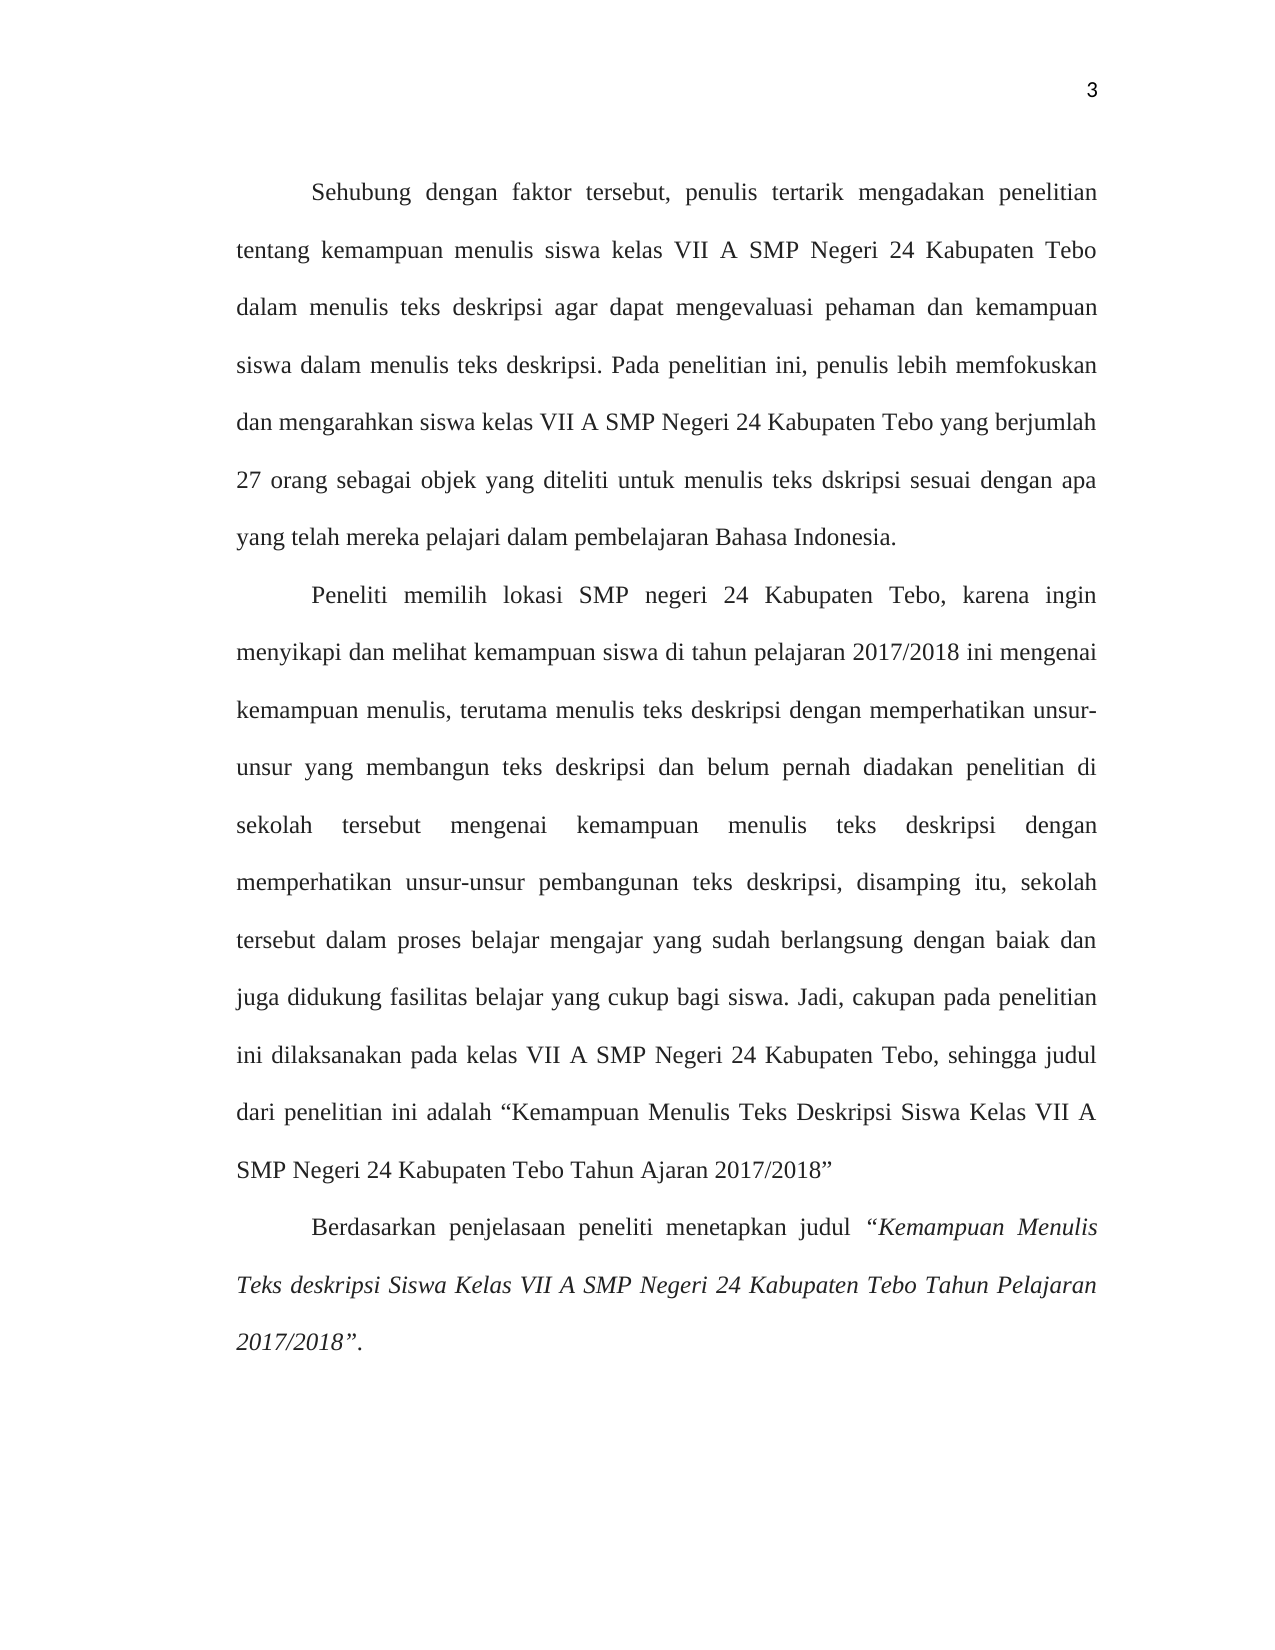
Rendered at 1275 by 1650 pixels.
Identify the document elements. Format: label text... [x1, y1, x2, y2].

text Peneliti memilih lokasi SMP negeri 24 Kabupaten Tebo, karena ingin menyikapi dan melihat kemampuan siswa di tahun pelajaran 2017/2018 ini mengenai kemampuan menulis, terutama menulis teks deskripsi dengan memperhatikan unsur-unsur yang membangun teks deskripsi dan belum pernah diadakan penelitian di sekolah tersebut mengenai kemampuan menulis teks deskripsi dengan memperhatikan unsur-unsur pembangunan teks deskripsi, disamping itu, sekolah tersebut dalam proses belajar mengajar yang sudah berlangsung dengan baiak dan juga didukung fasilitas belajar yang cukup bagi siswa. Jadi, cakupan pada penelitian ini dilaksanakan pada kelas VII A SMP Negeri 24 Kabupaten Tebo, sehingga judul dari penelitian ini adalah “Kemampuan Menulis Teks Deskripsi Siswa Kelas VII A SMP Negeri 24 Kabupaten Tebo Tahun Ajaran 2017/2018” [236, 580, 1098, 1183]
text Sehubung dengan faktor tersebut, penulis tertarik mengadakan penelitian tentang kemampuan menulis siswa kelas VII A SMP Negeri 24 Kabupaten Tebo dalam menulis teks deskripsi agar dapat mengevaluasi pehaman dan kemampuan siswa dalam menulis teks deskripsi. Pada penelitian ini, penulis lebih memfokuskan dan mengarahkan siswa kelas VII A SMP Negeri 24 Kabupaten Tebo yang berjumlah 27 orang sebagai objek yang diteliti untuk menulis teks dskripsi sesuai dengan apa yang telah mereka pelajari dalam pembelajaran Bahasa Indonesia. [236, 177, 1098, 551]
text Berdasarkan penjelasaan peneliti menetapkan judul “Kemampuan Menulis Teks deskripsi Siswa Kelas VII A SMP Negeri 24 Kabupaten Tebo Tahun Pelajaran 2017/2018”. [236, 1212, 1098, 1356]
